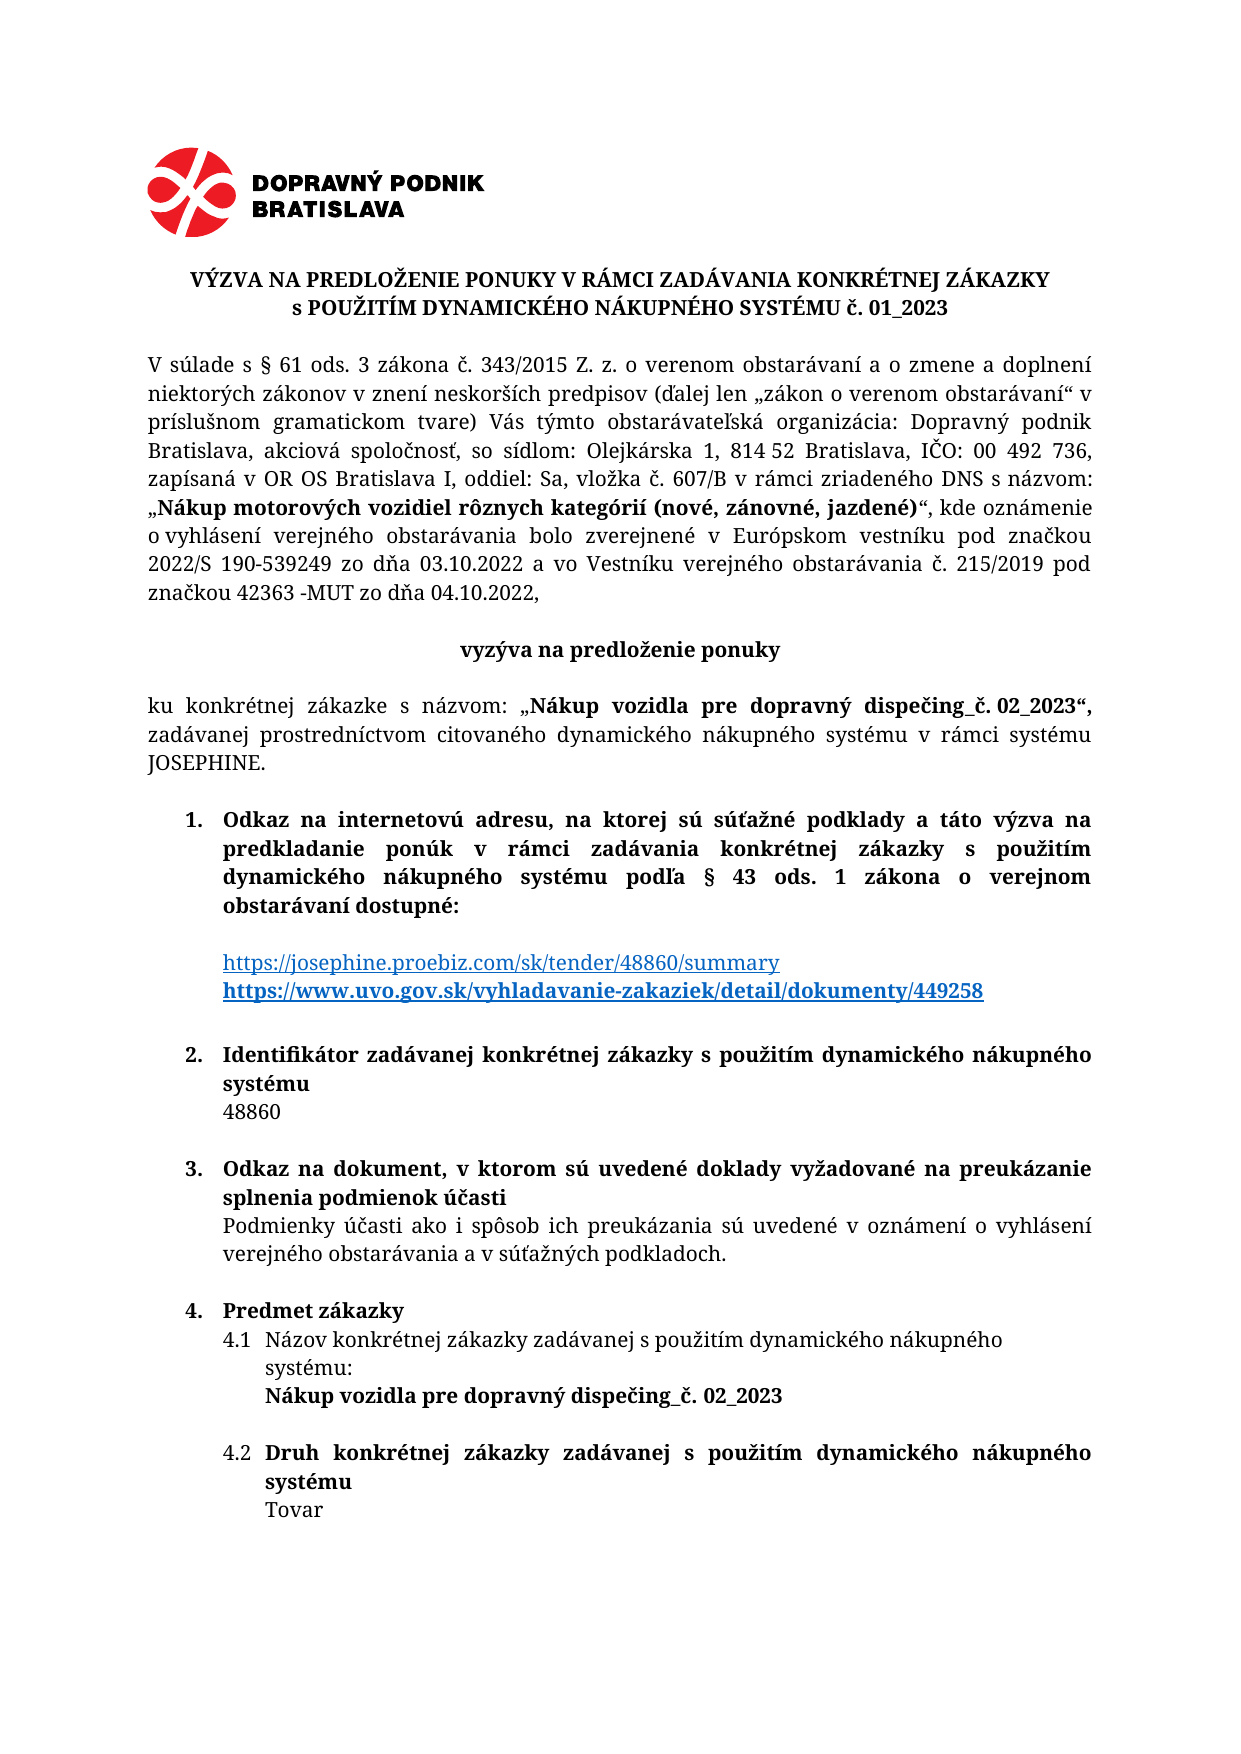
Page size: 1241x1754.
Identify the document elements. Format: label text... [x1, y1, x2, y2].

list Odkaz na internetovú adresu, na ktorej sú súťažné podklady a táto výzva na predkladanie ponúk v rámci zadávania konkrétnej zákazky s použitím dynamického nákupného systému podľa § 43 ods. 1 zákona o verejnom obstarávaní dostupné: [185, 805, 1093, 919]
text ku konkrétnej zákazke s názvom: „Nákup vozidla pre dopravný dispečing_č. 02_2023“, zadávanej prostredníctvom citovaného dynamického nákupného systému v rámci systému JOSEPHINE. [148, 692, 1093, 777]
list Druh konkrétnej zákazky zadávanej s použitím dynamického nákupného systému [223, 1438, 1093, 1495]
text VÝZVA NA PREDLOŽENIE PONUKY V RÁMCI ZADÁVANIA KONKRÉTNEJ ZÁKAZKY s POUŽITÍM DYNAMICKÉHO NÁKUPNÉHO SYSTÉMU č. 01_2023 [148, 265, 1093, 322]
text vyzýva na predloženie ponuky [148, 635, 1093, 663]
list Názov konkrétnej zákazky zadávanej s použitím dynamického nákupného systému: [223, 1325, 1093, 1382]
list https://josephine.proebiz.com/sk/tender/48860/summary [223, 948, 1093, 976]
list Podmienky účasti ako i spôsob ich preukázania sú uvedené v oznámení o vyhlásení verejného obstarávania a v súťažných podkladoch. [223, 1211, 1093, 1268]
list 48860 [223, 1097, 1093, 1126]
list Predmet zákazky [185, 1296, 1093, 1325]
text V súlade s § 61 ods. 3 zákona č. 343/2015 Z. z. o verenom obstarávaní a o zmene a doplnení niektorých zákonov v znení neskorších predpisov (ďalej len „zákon o verenom obstarávaní“ v príslušnom gramatickom tvare) Vás týmto obstarávateľská organizácia: Dopravný podnik Bratislava, akciová spoločnosť, so sídlom: Olejkárska 1, 814 52 Bratislava, IČO: 00 492 736, zapísaná v OR OS Bratislava I, oddiel: Sa, vložka č. 607/B v rámci zriadeného DNS s názvom: „Nákup motorových vozidiel rôznych kategórií (nové, zánovné, jazdené)“, kde oznámenie o vyhlásení verejného obstarávania bolo zverejnené v Európskom vestníku pod značkou 2022/S 190-539249 zo dňa 03.10.2022 a vo Vestníku verejného obstarávania č. 215/2019 pod značkou 42363 -MUT zo dňa 04.10.2022, [148, 350, 1093, 606]
list Nákup vozidla pre dopravný dispečing_č. 02_2023 [223, 1382, 1093, 1410]
list Odkaz na dokument, v ktorom sú uvedené doklady vyžadované na preukázanie splnenia podmienok účasti [185, 1154, 1093, 1211]
list https://www.uvo.gov.sk/vyhladavanie-zakaziek/detail/dokumenty/449258 [223, 976, 1093, 1004]
list Tovar [265, 1495, 1093, 1524]
list Identifikátor zadávanej konkrétnej zákazky s použitím dynamického nákupného systému [185, 1040, 1093, 1097]
